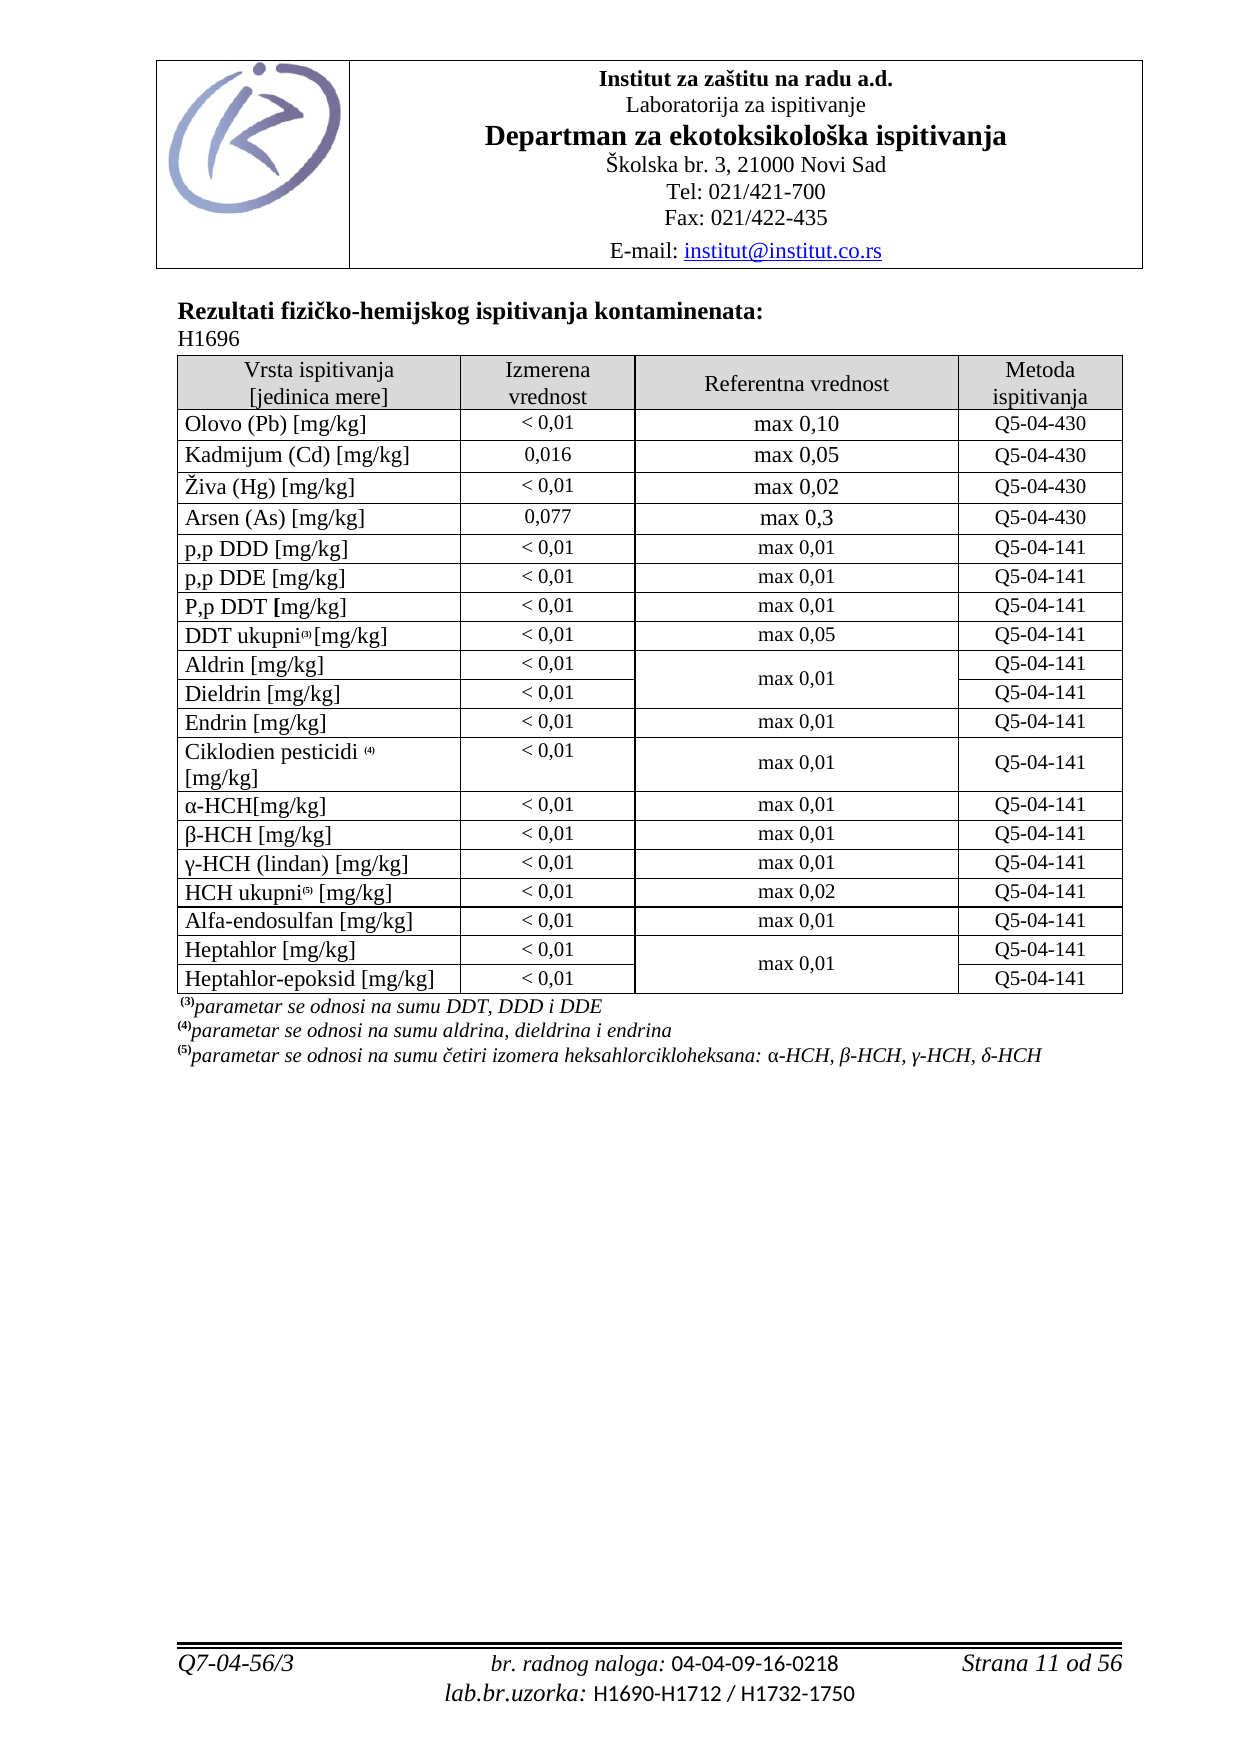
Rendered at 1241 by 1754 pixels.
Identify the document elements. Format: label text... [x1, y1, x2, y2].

table_cell < 0,01 [461, 473, 634, 503]
table_cell Dieldrin [mg/kg] [178, 680, 460, 708]
table_cell max 0,3 [636, 504, 958, 534]
table_cell max 0,01 [636, 593, 958, 621]
table_cell Q5-04-141 [959, 680, 1122, 708]
table_cell max 0,10 [636, 410, 958, 440]
table_cell Živa (Hg) [mg/kg] [178, 473, 460, 503]
table_cell HCH ukupni(5) [mg/kg] [178, 879, 460, 906]
table_cell Q5-04-430 [959, 410, 1122, 440]
table_cell Arsen (As) [mg/kg] [178, 504, 460, 534]
table_cell Q5-04-141 [959, 850, 1122, 877]
table_cell max 0,01 [636, 651, 958, 708]
table_cell Q5-04-141 [959, 965, 1122, 993]
table_cell Q5-04-141 [959, 936, 1122, 964]
table_cell Olovo (Pb) [mg/kg] [178, 410, 460, 440]
table_cell Q5-04-141 [959, 709, 1122, 737]
table_cell < 0,01 [461, 965, 634, 993]
table_cell Q5-04-141 [959, 535, 1122, 563]
table_cell β-HCH [mg/kg] [178, 821, 460, 848]
table_cell < 0,01 [461, 936, 634, 964]
table_cell max 0,05 [636, 622, 958, 650]
table_cell Q5-04-141 [959, 622, 1122, 650]
table_cell Q5-04-430 [959, 504, 1122, 534]
table_cell γ-HCH (lindan) [mg/kg] [178, 850, 460, 877]
table_cell max 0,05 [636, 441, 958, 472]
table_cell Q5-04-141 [959, 792, 1122, 819]
text (3)parametar se odnosi na sumu DDT, DDD i DDE (4)parametar se odnosi na sumu aldrina, dieldrina i endrina (5)parametar se odnosi na sumu četiri izomera heksahlorcikloheksana: α-HCH, β-HCH, γ-HCH, δ-HCH [177, 994, 1122, 1067]
table_cell max 0,01 [636, 936, 958, 993]
table_cell < 0,01 [461, 850, 634, 877]
text H1696 [177, 325, 1122, 352]
table_cell < 0,01 [461, 709, 634, 737]
table_cell < 0,01 [461, 680, 634, 708]
table_cell < 0,01 [461, 738, 634, 791]
table_cell Q5-04-141 [959, 821, 1122, 848]
table_cell Q5-04-141 [959, 738, 1122, 791]
table_header Metoda ispitivanja [959, 356, 1122, 409]
table_cell max 0,02 [636, 473, 958, 503]
table_cell < 0,01 [461, 622, 634, 650]
table_cell α-HCH[mg/kg] [178, 792, 460, 819]
table_cell < 0,01 [461, 879, 634, 906]
table_cell Heptahlor-epoksid [mg/kg] [178, 965, 460, 993]
table_cell DDT ukupni(3) [mg/kg] [178, 622, 460, 650]
table_cell max 0,01 [636, 535, 958, 563]
table_cell Q5-04-430 [959, 473, 1122, 503]
table_cell < 0,01 [461, 535, 634, 563]
table_cell Q5-04-430 [959, 441, 1122, 472]
table_cell max 0,02 [636, 879, 958, 906]
table_cell max 0,01 [636, 738, 958, 791]
table_cell Q5-04-141 [959, 879, 1122, 906]
table_cell < 0,01 [461, 792, 634, 819]
table_cell max 0,01 [636, 821, 958, 848]
table_cell < 0,01 [461, 593, 634, 621]
table_header Vrsta ispitivanja [jedinica mere] [178, 356, 460, 409]
table_cell Q5-04-141 [959, 593, 1122, 621]
table_header Referentna vrednost [636, 356, 958, 409]
table_cell max 0,01 [636, 709, 958, 737]
table_cell max 0,01 [636, 850, 958, 877]
table_cell < 0,01 [461, 821, 634, 848]
table_cell max 0,01 [636, 908, 958, 935]
table_cell max 0,01 [636, 792, 958, 819]
table_cell Q5-04-141 [959, 908, 1122, 935]
table_cell p,p DDE [mg/kg] [178, 564, 460, 592]
table_cell Ciklodien pesticidi (4) [mg/kg] [178, 738, 460, 791]
table_cell P,p DDT [mg/kg] [178, 593, 460, 621]
table_cell max 0,01 [636, 564, 958, 592]
table_cell 0,077 [461, 504, 634, 534]
table_cell Q5-04-141 [959, 651, 1122, 679]
table_cell 0,016 [461, 441, 634, 472]
table_cell p,p DDD [mg/kg] [178, 535, 460, 563]
table_cell Aldrin [mg/kg] [178, 651, 460, 679]
table_cell Endrin [mg/kg] [178, 709, 460, 737]
table_cell < 0,01 [461, 564, 634, 592]
table_cell Heptahlor [mg/kg] [178, 936, 460, 964]
table_cell < 0,01 [461, 410, 634, 440]
table_cell Alfa-endosulfan [mg/kg] [178, 908, 460, 935]
table_header Izmerena vrednost [461, 356, 634, 409]
table_cell < 0,01 [461, 651, 634, 679]
table_cell Kadmijum (Cd) [mg/kg] [178, 441, 460, 472]
table_cell Q5-04-141 [959, 564, 1122, 592]
picture [164, 62, 345, 218]
text Rezultati fizičko-hemijskog ispitivanja kontaminenata: [177, 296, 1122, 325]
table_cell < 0,01 [461, 908, 634, 935]
